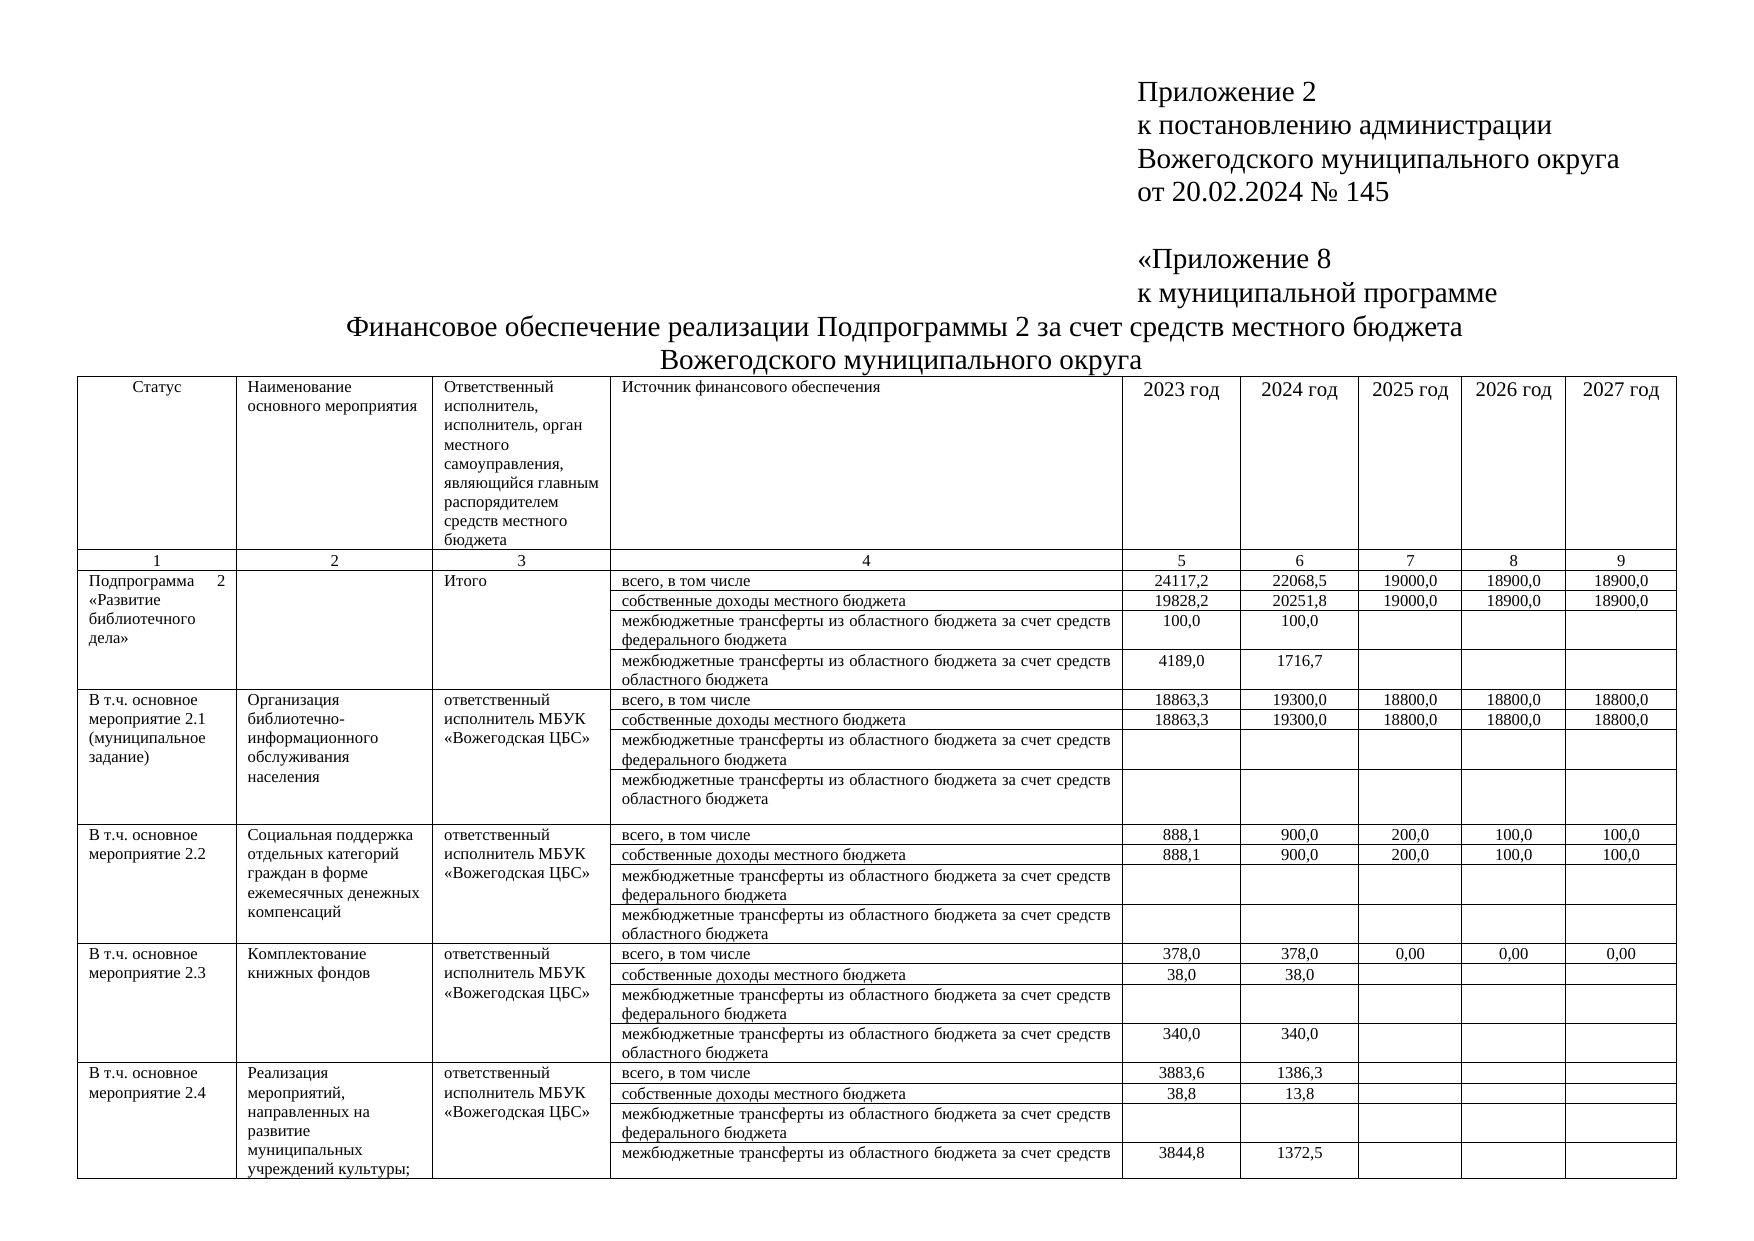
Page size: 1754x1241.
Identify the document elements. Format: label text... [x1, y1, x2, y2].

table_cell межбюджетные трансферты из областного бюджета за счет средств федерального бюджета [611, 985, 1122, 1023]
table_cell 19828,2 [1123, 591, 1240, 610]
table_cell 340,0 [1241, 1024, 1358, 1062]
table_cell [1462, 1063, 1565, 1082]
table_cell 0,00 [1462, 944, 1565, 963]
table_cell [1123, 865, 1240, 904]
table_cell [1359, 964, 1461, 983]
text Вожегодского муниципального округа [89, 342, 1665, 376]
table_cell [1241, 865, 1358, 904]
table_header 2023 год [1123, 377, 1240, 549]
table_cell межбюджетные трансферты из областного бюджета за счет средств федерального бюджета [611, 1104, 1122, 1142]
table_cell [1359, 1084, 1461, 1103]
table_cell 9 [1566, 550, 1676, 569]
table_cell 0,00 [1359, 944, 1461, 963]
table_cell 200,0 [1359, 825, 1461, 844]
table_header 2024 год [1241, 377, 1358, 549]
table_cell [1462, 985, 1565, 1023]
table_cell собственные доходы местного бюджета [611, 1084, 1122, 1103]
table_cell межбюджетные трансферты из областного бюджета за счет средств областного бюджета [611, 905, 1122, 943]
text к муниципальной программе [1137, 275, 1665, 309]
table_cell [1566, 1143, 1676, 1178]
table_cell 20251,8 [1241, 591, 1358, 610]
table_cell [1566, 1024, 1676, 1062]
table_cell 18800,0 [1462, 690, 1565, 709]
table_cell [1462, 1104, 1565, 1142]
table_cell [1241, 730, 1358, 768]
table_cell межбюджетные трансферты из областного бюджета за счет средств федерального бюджета [611, 865, 1122, 904]
table_cell 100,0 [1123, 611, 1240, 649]
table_cell 19300,0 [1241, 690, 1358, 709]
table_cell 18900,0 [1462, 571, 1565, 590]
table_cell [1462, 1084, 1565, 1103]
table_cell 900,0 [1241, 825, 1358, 844]
table_cell [1566, 770, 1676, 824]
table_cell [1359, 1143, 1461, 1178]
table_cell всего, в том числе [611, 690, 1122, 709]
table_cell 378,0 [1241, 944, 1358, 963]
table_cell [1566, 650, 1676, 689]
table_header 2026 год [1462, 377, 1565, 549]
table_cell 38,8 [1123, 1084, 1240, 1103]
table_cell 22068,5 [1241, 571, 1358, 590]
table_cell [1123, 985, 1240, 1023]
table_cell 18863,3 [1123, 690, 1240, 709]
table_cell ответственный исполнитель МБУК «Вожегодская ЦБС» [433, 944, 610, 1062]
table_cell 900,0 [1241, 845, 1358, 864]
table_cell [1359, 1104, 1461, 1142]
table_cell [1359, 611, 1461, 649]
table_cell 3 [433, 550, 610, 569]
table_cell [1241, 770, 1358, 824]
table_cell [1359, 985, 1461, 1023]
table_cell Комплектование книжных фондов [237, 944, 432, 1062]
table_cell [1123, 905, 1240, 943]
table_cell межбюджетные трансферты из областного бюджета за счет средств областного бюджета [611, 770, 1122, 824]
text Финансовое обеспечение реализации Подпрограммы 2 за счет средств местного бюджета [89, 309, 1665, 342]
table_cell [1359, 1024, 1461, 1062]
table_cell 1 [78, 550, 236, 569]
table_cell межбюджетные трансферты из областного бюджета за счет средств областного бюджета [611, 650, 1122, 689]
table_cell [1566, 730, 1676, 768]
table_cell 18800,0 [1566, 690, 1676, 709]
table_cell [1359, 770, 1461, 824]
table_cell [237, 571, 432, 689]
table_cell 1372,5 [1241, 1143, 1358, 1178]
table_cell 100,0 [1462, 845, 1565, 864]
table_cell [1462, 770, 1565, 824]
table_cell [1241, 905, 1358, 943]
table_cell 888,1 [1123, 845, 1240, 864]
table_cell 340,0 [1123, 1024, 1240, 1062]
table_cell всего, в том числе [611, 1063, 1122, 1082]
table_cell 18863,3 [1123, 710, 1240, 729]
table_cell [1241, 985, 1358, 1023]
table_cell [1566, 905, 1676, 943]
table_cell Социальная поддержка отдельных категорий граждан в форме ежемесячных денежных компенсаций [237, 825, 432, 943]
table_cell 7 [1359, 550, 1461, 569]
table_cell 0,00 [1566, 944, 1676, 963]
table_cell межбюджетные трансферты из областного бюджета за счет средств федерального бюджета [611, 730, 1122, 768]
table_header Ответственный исполнитель, исполнитель, орган местного самоуправления, являющийся главным распорядителем средств местного бюджета [433, 377, 610, 549]
table_header 2027 год [1566, 377, 1676, 549]
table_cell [611, 1143, 1122, 1178]
table_cell [1566, 865, 1676, 904]
table_cell [1566, 1104, 1676, 1142]
table_header 2025 год [1359, 377, 1461, 549]
table_cell Организация библиотечно-информационного обслуживания населения [237, 690, 432, 824]
table_cell [1359, 865, 1461, 904]
table_cell 5 [1123, 550, 1240, 569]
table_header Статус [78, 377, 236, 549]
table_cell [1123, 770, 1240, 824]
text «Приложение 8 [1137, 242, 1665, 275]
table_cell 19000,0 [1359, 591, 1461, 610]
table_cell [1566, 1063, 1676, 1082]
text к постановлению администрации [1137, 107, 1665, 141]
table_cell 18900,0 [1462, 591, 1565, 610]
table_cell Итого [433, 571, 610, 689]
table_cell [1462, 611, 1565, 649]
table_cell 2 [237, 550, 432, 569]
text Вожегодского муниципального округа [1137, 141, 1665, 174]
table_cell Подпрограмма 2 «Развитие библиотечного дела» [78, 571, 236, 689]
table_cell [1566, 985, 1676, 1023]
table_header Источник финансового обеспечения [611, 377, 1122, 549]
table_cell 19000,0 [1359, 571, 1461, 590]
table_cell собственные доходы местного бюджета [611, 591, 1122, 610]
table_cell 13,8 [1241, 1084, 1358, 1103]
table_cell всего, в том числе [611, 571, 1122, 590]
table_cell [1462, 650, 1565, 689]
table_cell В т.ч. основное мероприятие 2.2 [78, 825, 236, 943]
table_cell [1359, 905, 1461, 943]
table_cell собственные доходы местного бюджета [611, 845, 1122, 864]
table_cell всего, в том числе [611, 825, 1122, 844]
table_cell 1716,7 [1241, 650, 1358, 689]
table_cell 4 [611, 550, 1122, 569]
table_cell Реализация мероприятий, направленных на развитие муниципальных учреждений культуры; обеспечение развития и укрепления материально-технической базы сельских библиотек [237, 1063, 432, 1178]
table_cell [433, 1063, 610, 1178]
table_cell [1462, 865, 1565, 904]
table_cell 8 [1462, 550, 1565, 569]
table_cell [1566, 1084, 1676, 1103]
table_cell [1566, 611, 1676, 649]
table_cell 38,0 [1123, 964, 1240, 983]
table_cell межбюджетные трансферты из областного бюджета за счет средств областного бюджета [611, 1024, 1122, 1062]
table_cell [1566, 964, 1676, 983]
table_cell 3844,8 [1123, 1143, 1240, 1178]
table_cell 888,1 [1123, 825, 1240, 844]
table_cell [1462, 1143, 1565, 1178]
table_cell [1462, 964, 1565, 983]
table_cell всего, в том числе [611, 944, 1122, 963]
table_cell 18800,0 [1462, 710, 1565, 729]
text Приложение 2 [1137, 74, 1665, 107]
table_cell собственные доходы местного бюджета [611, 710, 1122, 729]
table_cell 100,0 [1241, 611, 1358, 649]
table_cell 3883,6 [1123, 1063, 1240, 1082]
table_cell [1359, 1063, 1461, 1082]
table_cell 18800,0 [1359, 710, 1461, 729]
table_cell 4189,0 [1123, 650, 1240, 689]
table_cell ответственный исполнитель МБУК «Вожегодская ЦБС» [433, 825, 610, 943]
table_cell 6 [1241, 550, 1358, 569]
table_cell В т.ч. основное мероприятие 2.3 [78, 944, 236, 1062]
text от 20.02.2024 № 145 [1137, 174, 1665, 208]
table_cell 18800,0 [1359, 690, 1461, 709]
table_cell 200,0 [1359, 845, 1461, 864]
table_cell [1462, 730, 1565, 768]
table_cell 1386,3 [1241, 1063, 1358, 1082]
table_cell [1462, 1024, 1565, 1062]
table_cell 100,0 [1462, 825, 1565, 844]
table_cell собственные доходы местного бюджета [611, 964, 1122, 983]
table_cell 100,0 [1566, 845, 1676, 864]
table_cell [1359, 650, 1461, 689]
table_cell межбюджетные трансферты из областного бюджета за счет средств федерального бюджета [611, 611, 1122, 649]
table_cell 18900,0 [1566, 571, 1676, 590]
table_cell [1123, 730, 1240, 768]
table_cell ответственный исполнитель МБУК «Вожегодская ЦБС» [433, 690, 610, 824]
table_cell [1241, 1104, 1358, 1142]
table_cell 100,0 [1566, 825, 1676, 844]
table_cell 378,0 [1123, 944, 1240, 963]
table_header Наименование основного мероприятия [237, 377, 432, 549]
table_cell [1462, 905, 1565, 943]
table_cell [1123, 1104, 1240, 1142]
table_cell В т.ч. основное мероприятие 2.4 [78, 1063, 236, 1178]
table_cell 38,0 [1241, 964, 1358, 983]
table_cell 24117,2 [1123, 571, 1240, 590]
table_cell 19300,0 [1241, 710, 1358, 729]
table_cell [1359, 730, 1461, 768]
table_cell В т.ч. основное мероприятие 2.1 (муниципальное задание) [78, 690, 236, 824]
table_cell 18900,0 [1566, 591, 1676, 610]
table_cell 18800,0 [1566, 710, 1676, 729]
